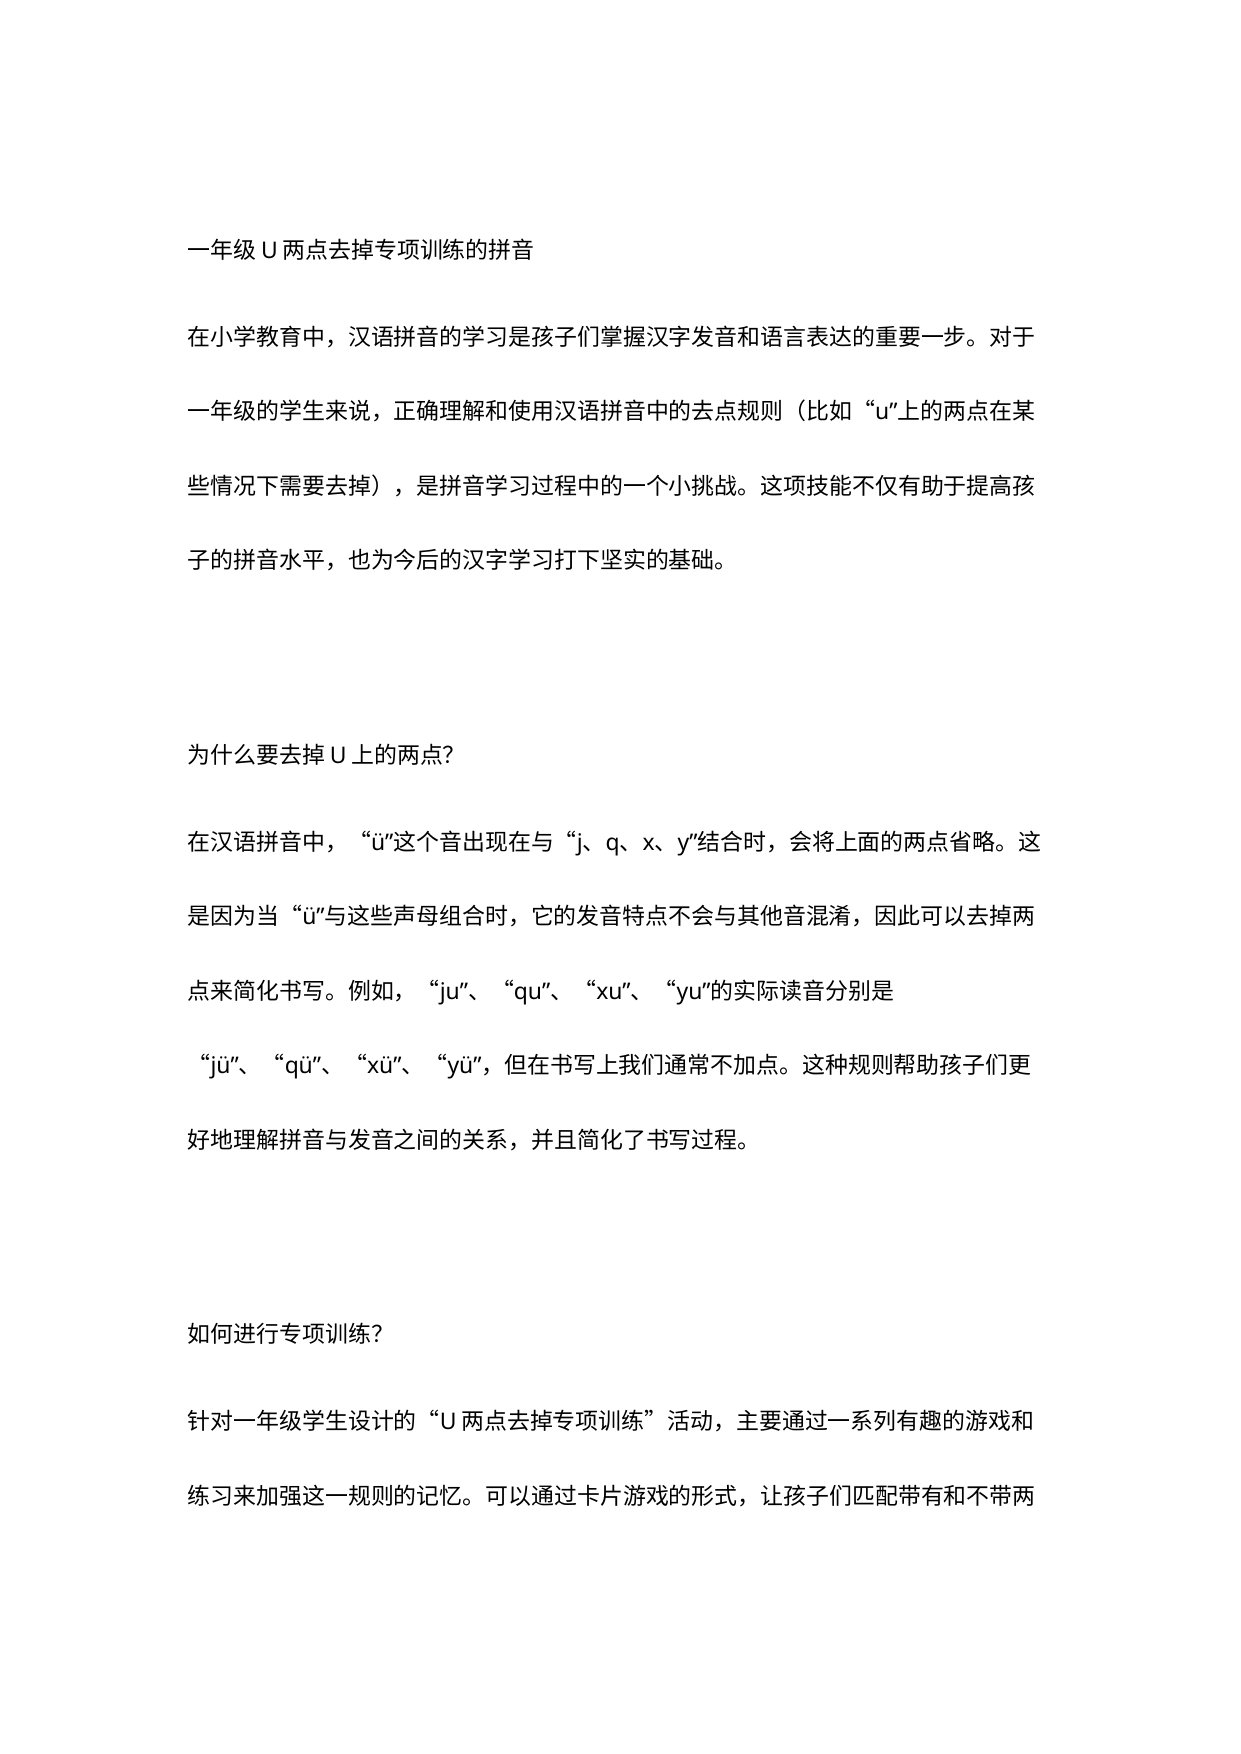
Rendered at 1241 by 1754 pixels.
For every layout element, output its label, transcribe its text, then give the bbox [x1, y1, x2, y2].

text 如何进行专项训练？ [187, 1301, 1053, 1366]
text 一年级U两点去掉专项训练的拼音 [187, 216, 1053, 281]
text 为什么要去掉U上的两点？ [187, 721, 1053, 786]
text 在小学教育中，汉语拼音的学习是孩子们掌握汉字发音和语言表达的重要一步。对于一年级的学生来说，正确理解和使用汉语拼音中的去点规则（比如“u”上的两点在某些情况下需要去掉），是拼音学习过程中的一个小挑战。这项技能不仅有助于提高孩子的拼音水平，也为今后的汉字学习打下坚实的基础。 [187, 302, 1053, 592]
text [187, 1387, 1053, 1527]
text 在汉语拼音中，“ü”这个音出现在与“j、q、x、y”结合时，会将上面的两点省略。这是因为当“ü”与这些声母组合时，它的发音特点不会与其他音混淆，因此可以去掉两点来简化书写。例如，“ju”、“qu”、“xu”、“yu”的实际读音分别是“jü”、“qü”、“xü”、“yü”，但在书写上我们通常不加点。这种规则帮助孩子们更好地理解拼音与发音之间的关系，并且简化了书写过程。 [187, 807, 1053, 1171]
